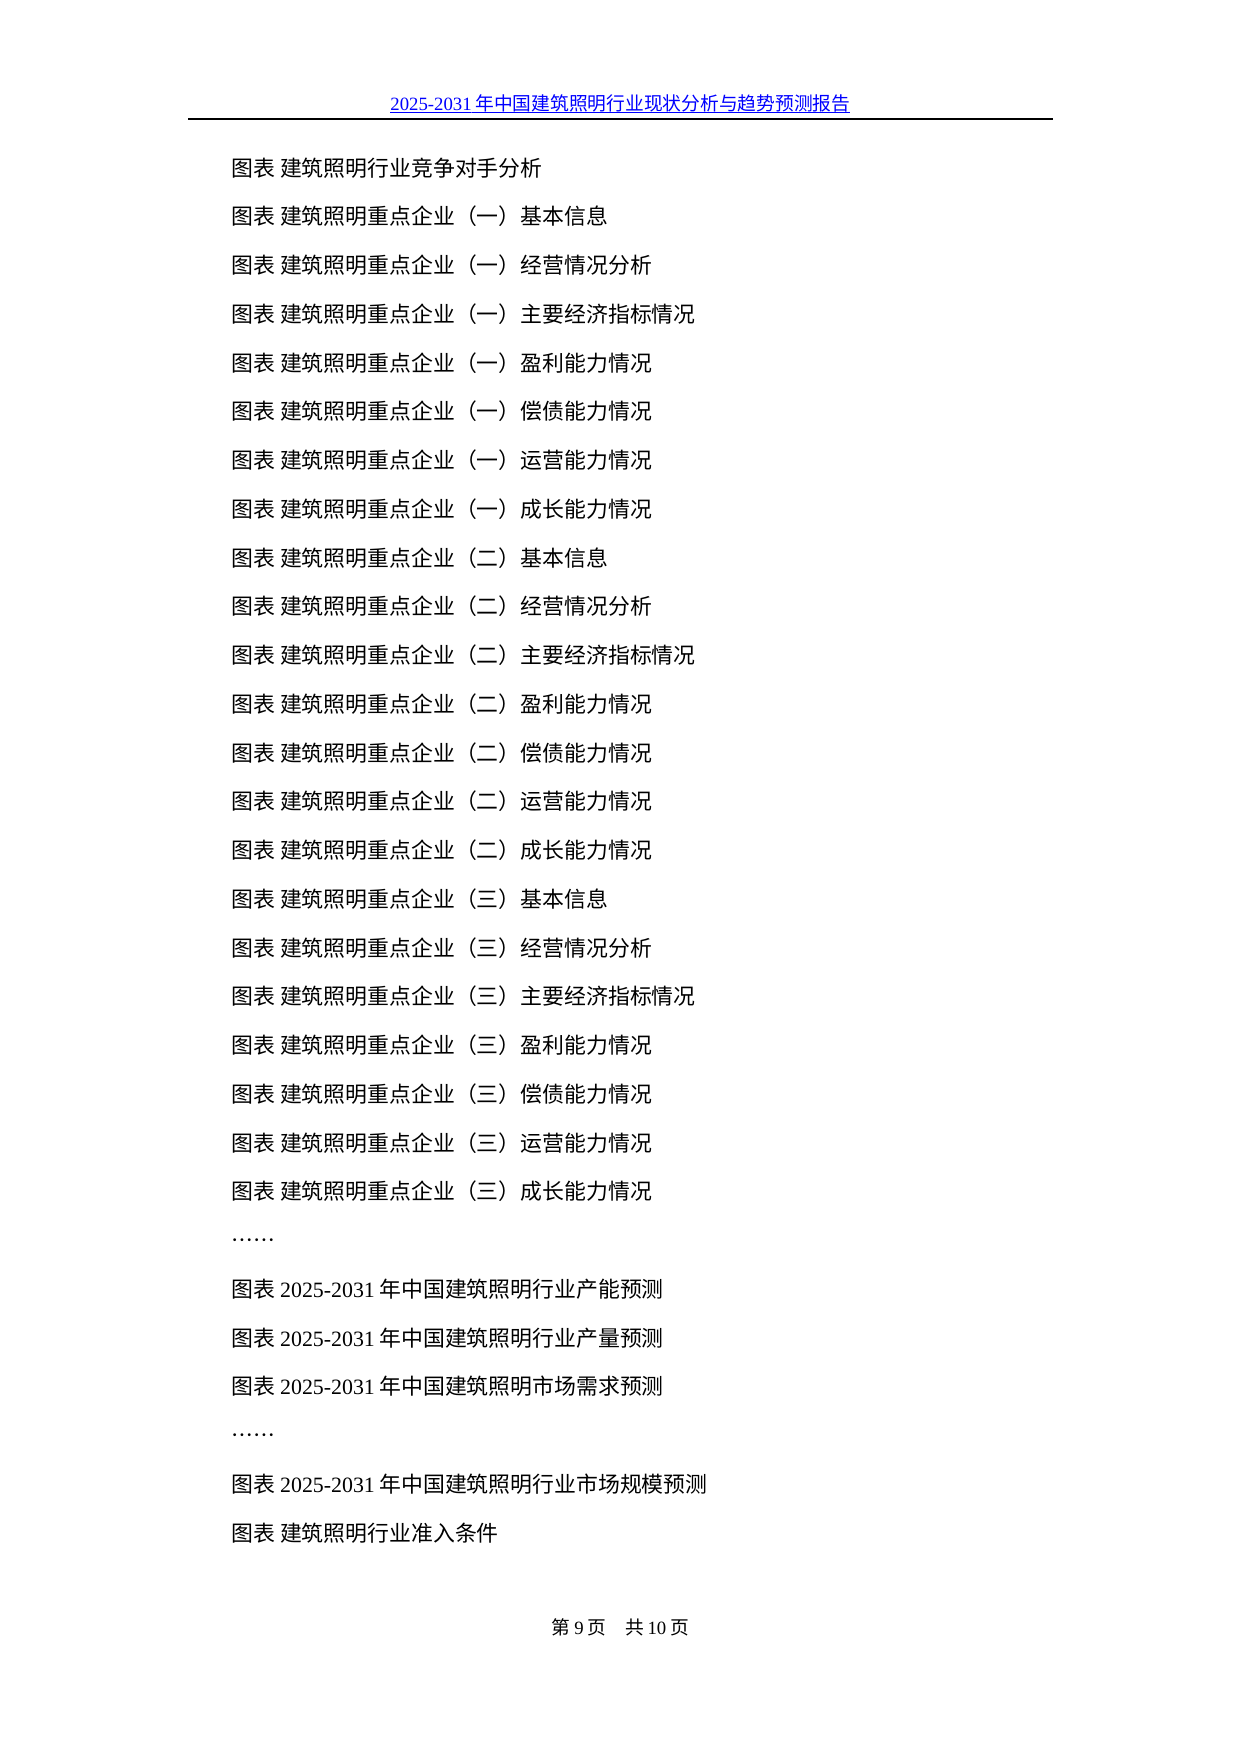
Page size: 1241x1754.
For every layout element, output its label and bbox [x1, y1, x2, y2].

text [187, 150, 1053, 1548]
